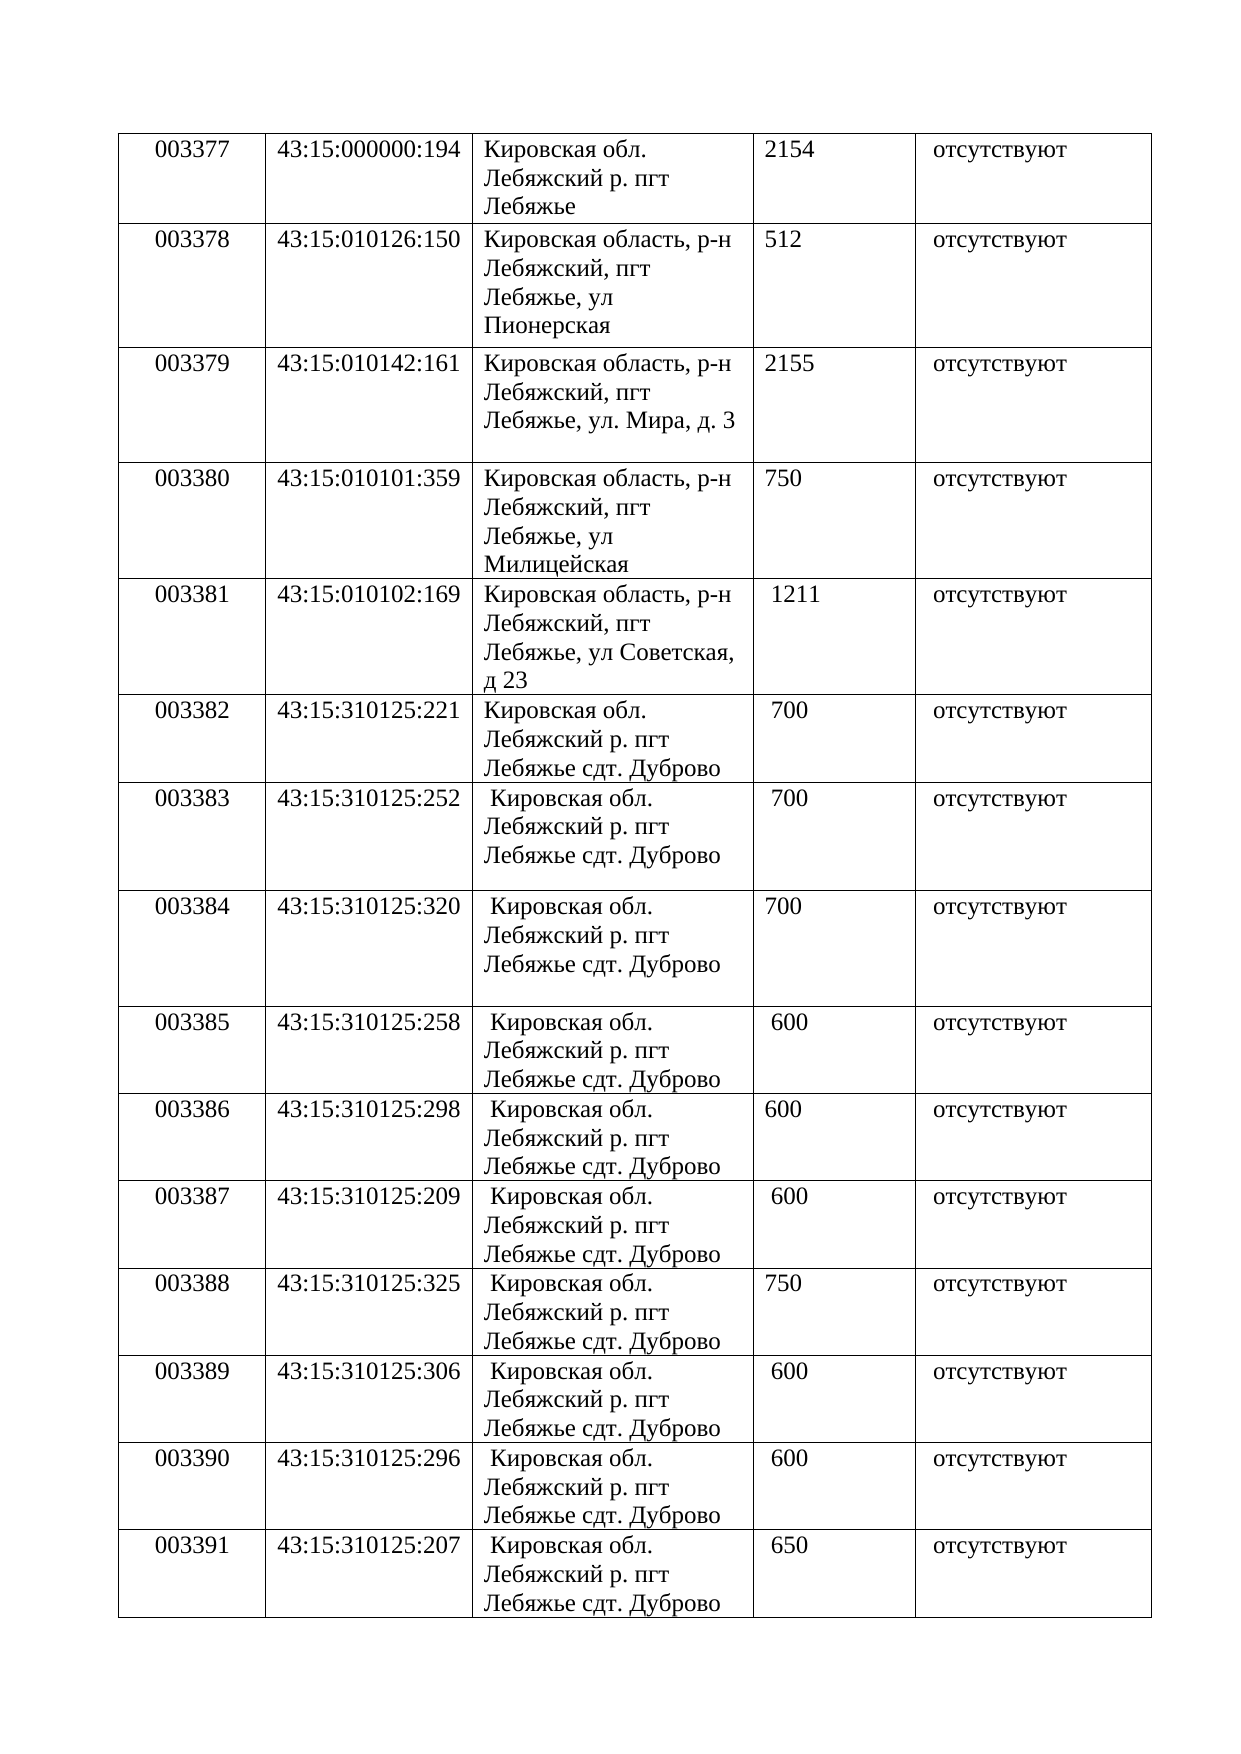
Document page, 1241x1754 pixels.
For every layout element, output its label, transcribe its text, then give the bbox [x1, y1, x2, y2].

table_cell Кировская обл. Лебяжский р. пгт Лебяжье сдт. Дуброво [473, 1356, 753, 1442]
table_cell отсутствуют [916, 224, 1151, 347]
table_cell отсутствуют [916, 1356, 1151, 1442]
table_cell Кировская обл. Лебяжский р. пгт Лебяжье сдт. Дуброво [473, 783, 753, 890]
table_cell Кировская область, р-н Лебяжский, пгт Лебяжье, ул. Мира, д. 3 [473, 348, 753, 462]
table_cell 003389 [119, 1356, 265, 1442]
table_cell 003382 [119, 695, 265, 782]
table_cell 600 [754, 1007, 915, 1093]
table_cell 1211 [754, 579, 915, 694]
table_cell 700 [754, 695, 915, 782]
table_cell 750 [754, 463, 915, 578]
table_cell 43:15:310125:306 [266, 1356, 472, 1442]
table_cell 43:15:310125:207 [266, 1530, 472, 1617]
table_cell Кировская обл. Лебяжский р. пгт Лебяжье сдт. Дуброво [473, 695, 753, 782]
table_cell Кировская обл. Лебяжский р. пгт Лебяжье сдт. Дуброво [473, 1094, 753, 1180]
table_cell 003390 [119, 1443, 265, 1529]
table_cell 43:15:310125:209 [266, 1181, 472, 1267]
table_cell 003379 [119, 348, 265, 462]
table_cell 43:15:010126:150 [266, 224, 472, 347]
table_cell отсутствуют [916, 891, 1151, 1006]
table_cell отсутствуют [916, 695, 1151, 782]
table_cell 600 [754, 1181, 915, 1267]
table_cell отсутствуют [916, 463, 1151, 578]
table_cell 003383 [119, 783, 265, 890]
table_cell Кировская обл. Лебяжский р. пгт Лебяжье сдт. Дуброво [473, 891, 753, 1006]
table_cell 750 [754, 1269, 915, 1355]
table_cell Кировская обл. Лебяжский р. пгт Лебяжье сдт. Дуброво [473, 1181, 753, 1267]
table_cell 512 [754, 224, 915, 347]
table_cell отсутствуют [916, 1094, 1151, 1180]
table_cell отсутствуют [916, 783, 1151, 890]
table_cell 43:15:000000:194 [266, 134, 472, 223]
table_cell 43:15:310125:320 [266, 891, 472, 1006]
table_cell 700 [754, 783, 915, 890]
table_cell Кировская область, р-н Лебяжский, пгт Лебяжье, ул Пионерская [473, 224, 753, 347]
table_cell Кировская обл. Лебяжский р. пгт Лебяжье [473, 134, 753, 223]
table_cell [473, 1530, 753, 1617]
table_cell 003381 [119, 579, 265, 694]
table_cell 2155 [754, 348, 915, 462]
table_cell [473, 1443, 753, 1529]
table_cell 650 [754, 1530, 915, 1617]
table_cell 003387 [119, 1181, 265, 1267]
table_cell 003388 [119, 1269, 265, 1355]
table_cell 003391 [119, 1530, 265, 1617]
table_cell 600 [754, 1094, 915, 1180]
table_cell 003385 [119, 1007, 265, 1093]
table_cell 600 [754, 1356, 915, 1442]
table_cell 700 [754, 891, 915, 1006]
table_cell 003386 [119, 1094, 265, 1180]
table_cell 003380 [119, 463, 265, 578]
table_cell 2154 [754, 134, 915, 223]
table_cell 43:15:310125:221 [266, 695, 472, 782]
table_cell 43:15:010142:161 [266, 348, 472, 462]
table_cell 600 [754, 1443, 915, 1529]
table_cell отсутствуют [916, 1007, 1151, 1093]
table_cell 43:15:310125:296 [266, 1443, 472, 1529]
table_cell 43:15:310125:298 [266, 1094, 472, 1180]
table_cell отсутствуют [916, 1530, 1151, 1617]
table_cell 43:15:310125:258 [266, 1007, 472, 1093]
table_cell Кировская область, р-н Лебяжский, пгт Лебяжье, ул Советская, д 23 [473, 579, 753, 694]
table_cell отсутствуют [916, 1181, 1151, 1267]
table_cell отсутствуют [916, 1443, 1151, 1529]
table_cell 003378 [119, 224, 265, 347]
table_cell 43:15:310125:325 [266, 1269, 472, 1355]
table_cell 43:15:010102:169 [266, 579, 472, 694]
table_cell отсутствуют [916, 1269, 1151, 1355]
table_cell Кировская обл. Лебяжский р. пгт Лебяжье сдт. Дуброво [473, 1269, 753, 1355]
table_cell Кировская область, р-н Лебяжский, пгт Лебяжье, ул Милицейская [473, 463, 753, 578]
table_cell 003384 [119, 891, 265, 1006]
table_cell отсутствуют [916, 134, 1151, 223]
table_cell 43:15:310125:252 [266, 783, 472, 890]
table_cell 43:15:010101:359 [266, 463, 472, 578]
table_cell отсутствуют [916, 579, 1151, 694]
table_cell отсутствуют [916, 348, 1151, 462]
table_cell 003377 [119, 134, 265, 223]
table_cell Кировская обл. Лебяжский р. пгт Лебяжье сдт. Дуброво [473, 1007, 753, 1093]
